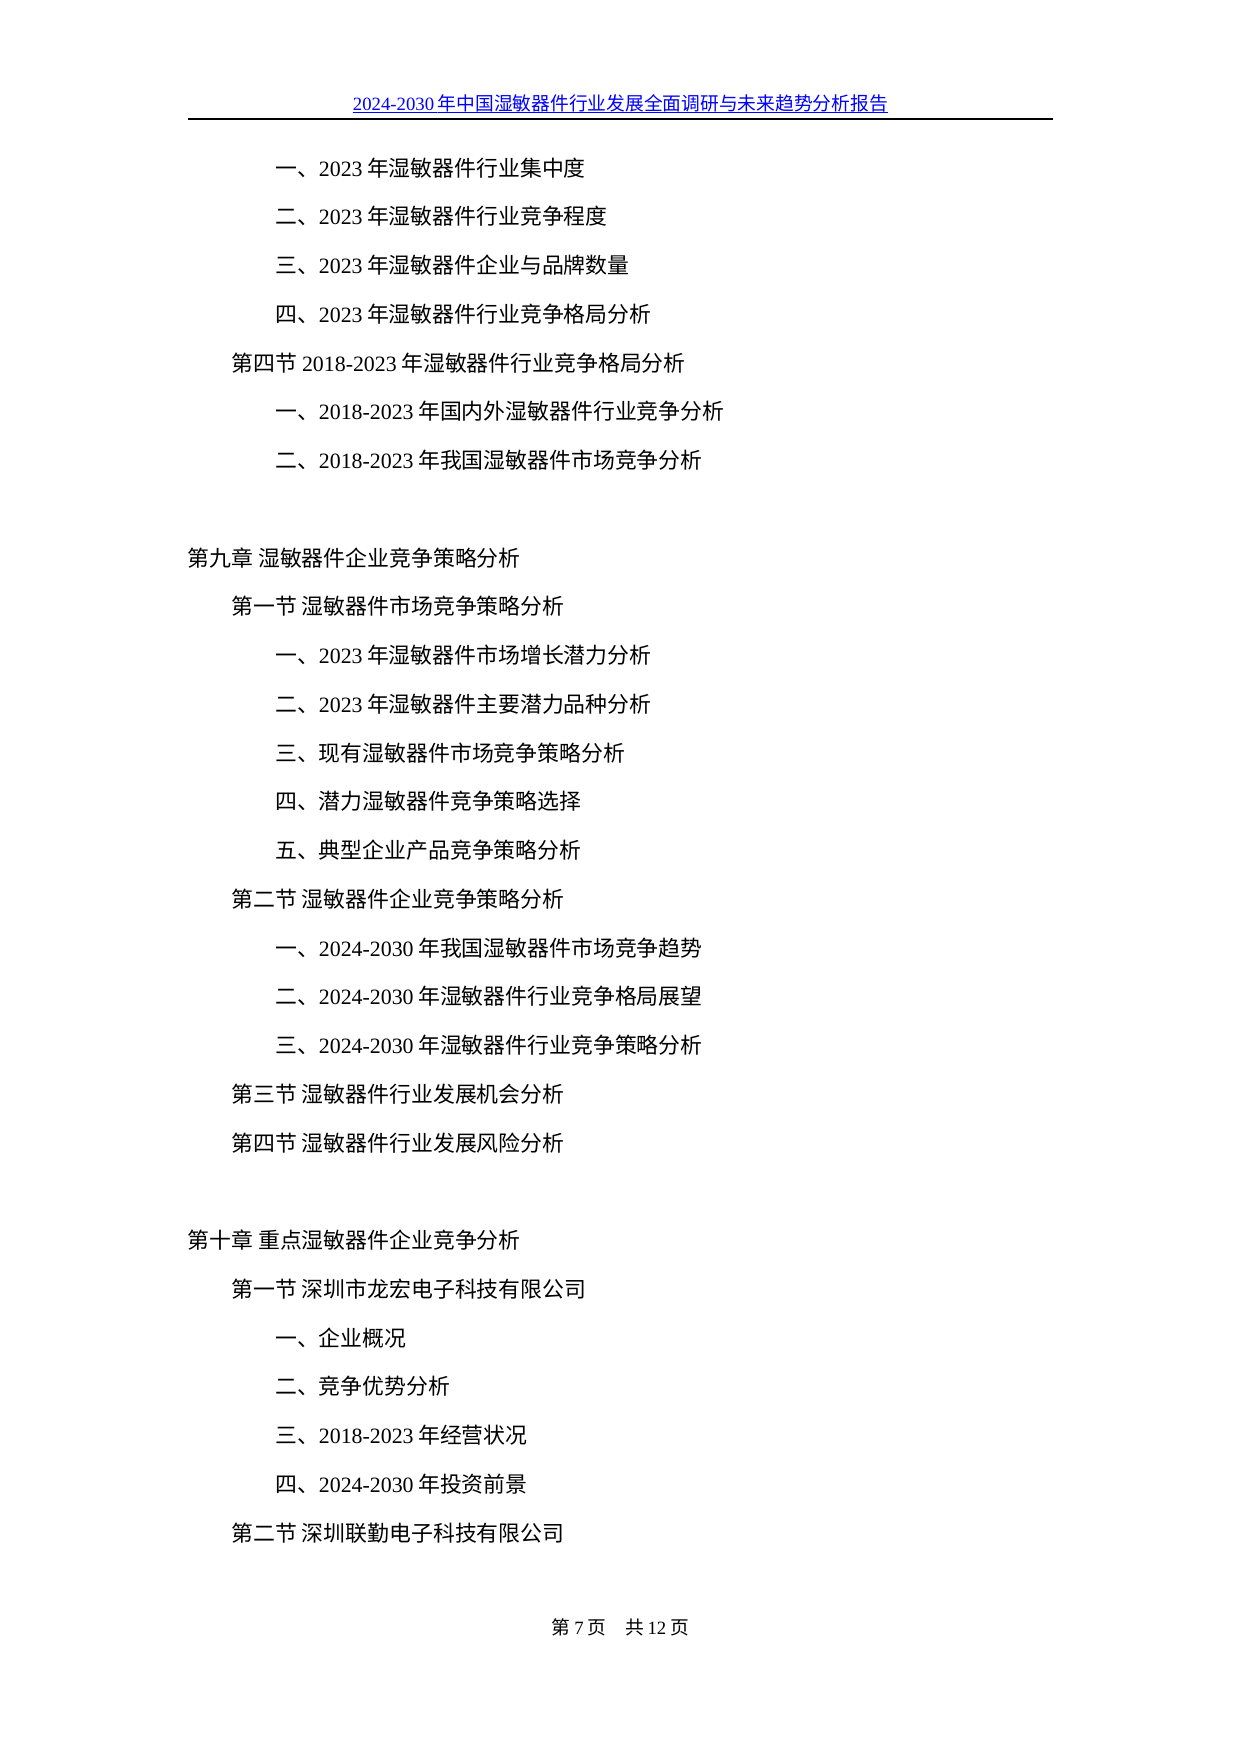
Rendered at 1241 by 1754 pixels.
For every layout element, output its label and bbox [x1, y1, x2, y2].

text [187, 150, 1053, 1548]
